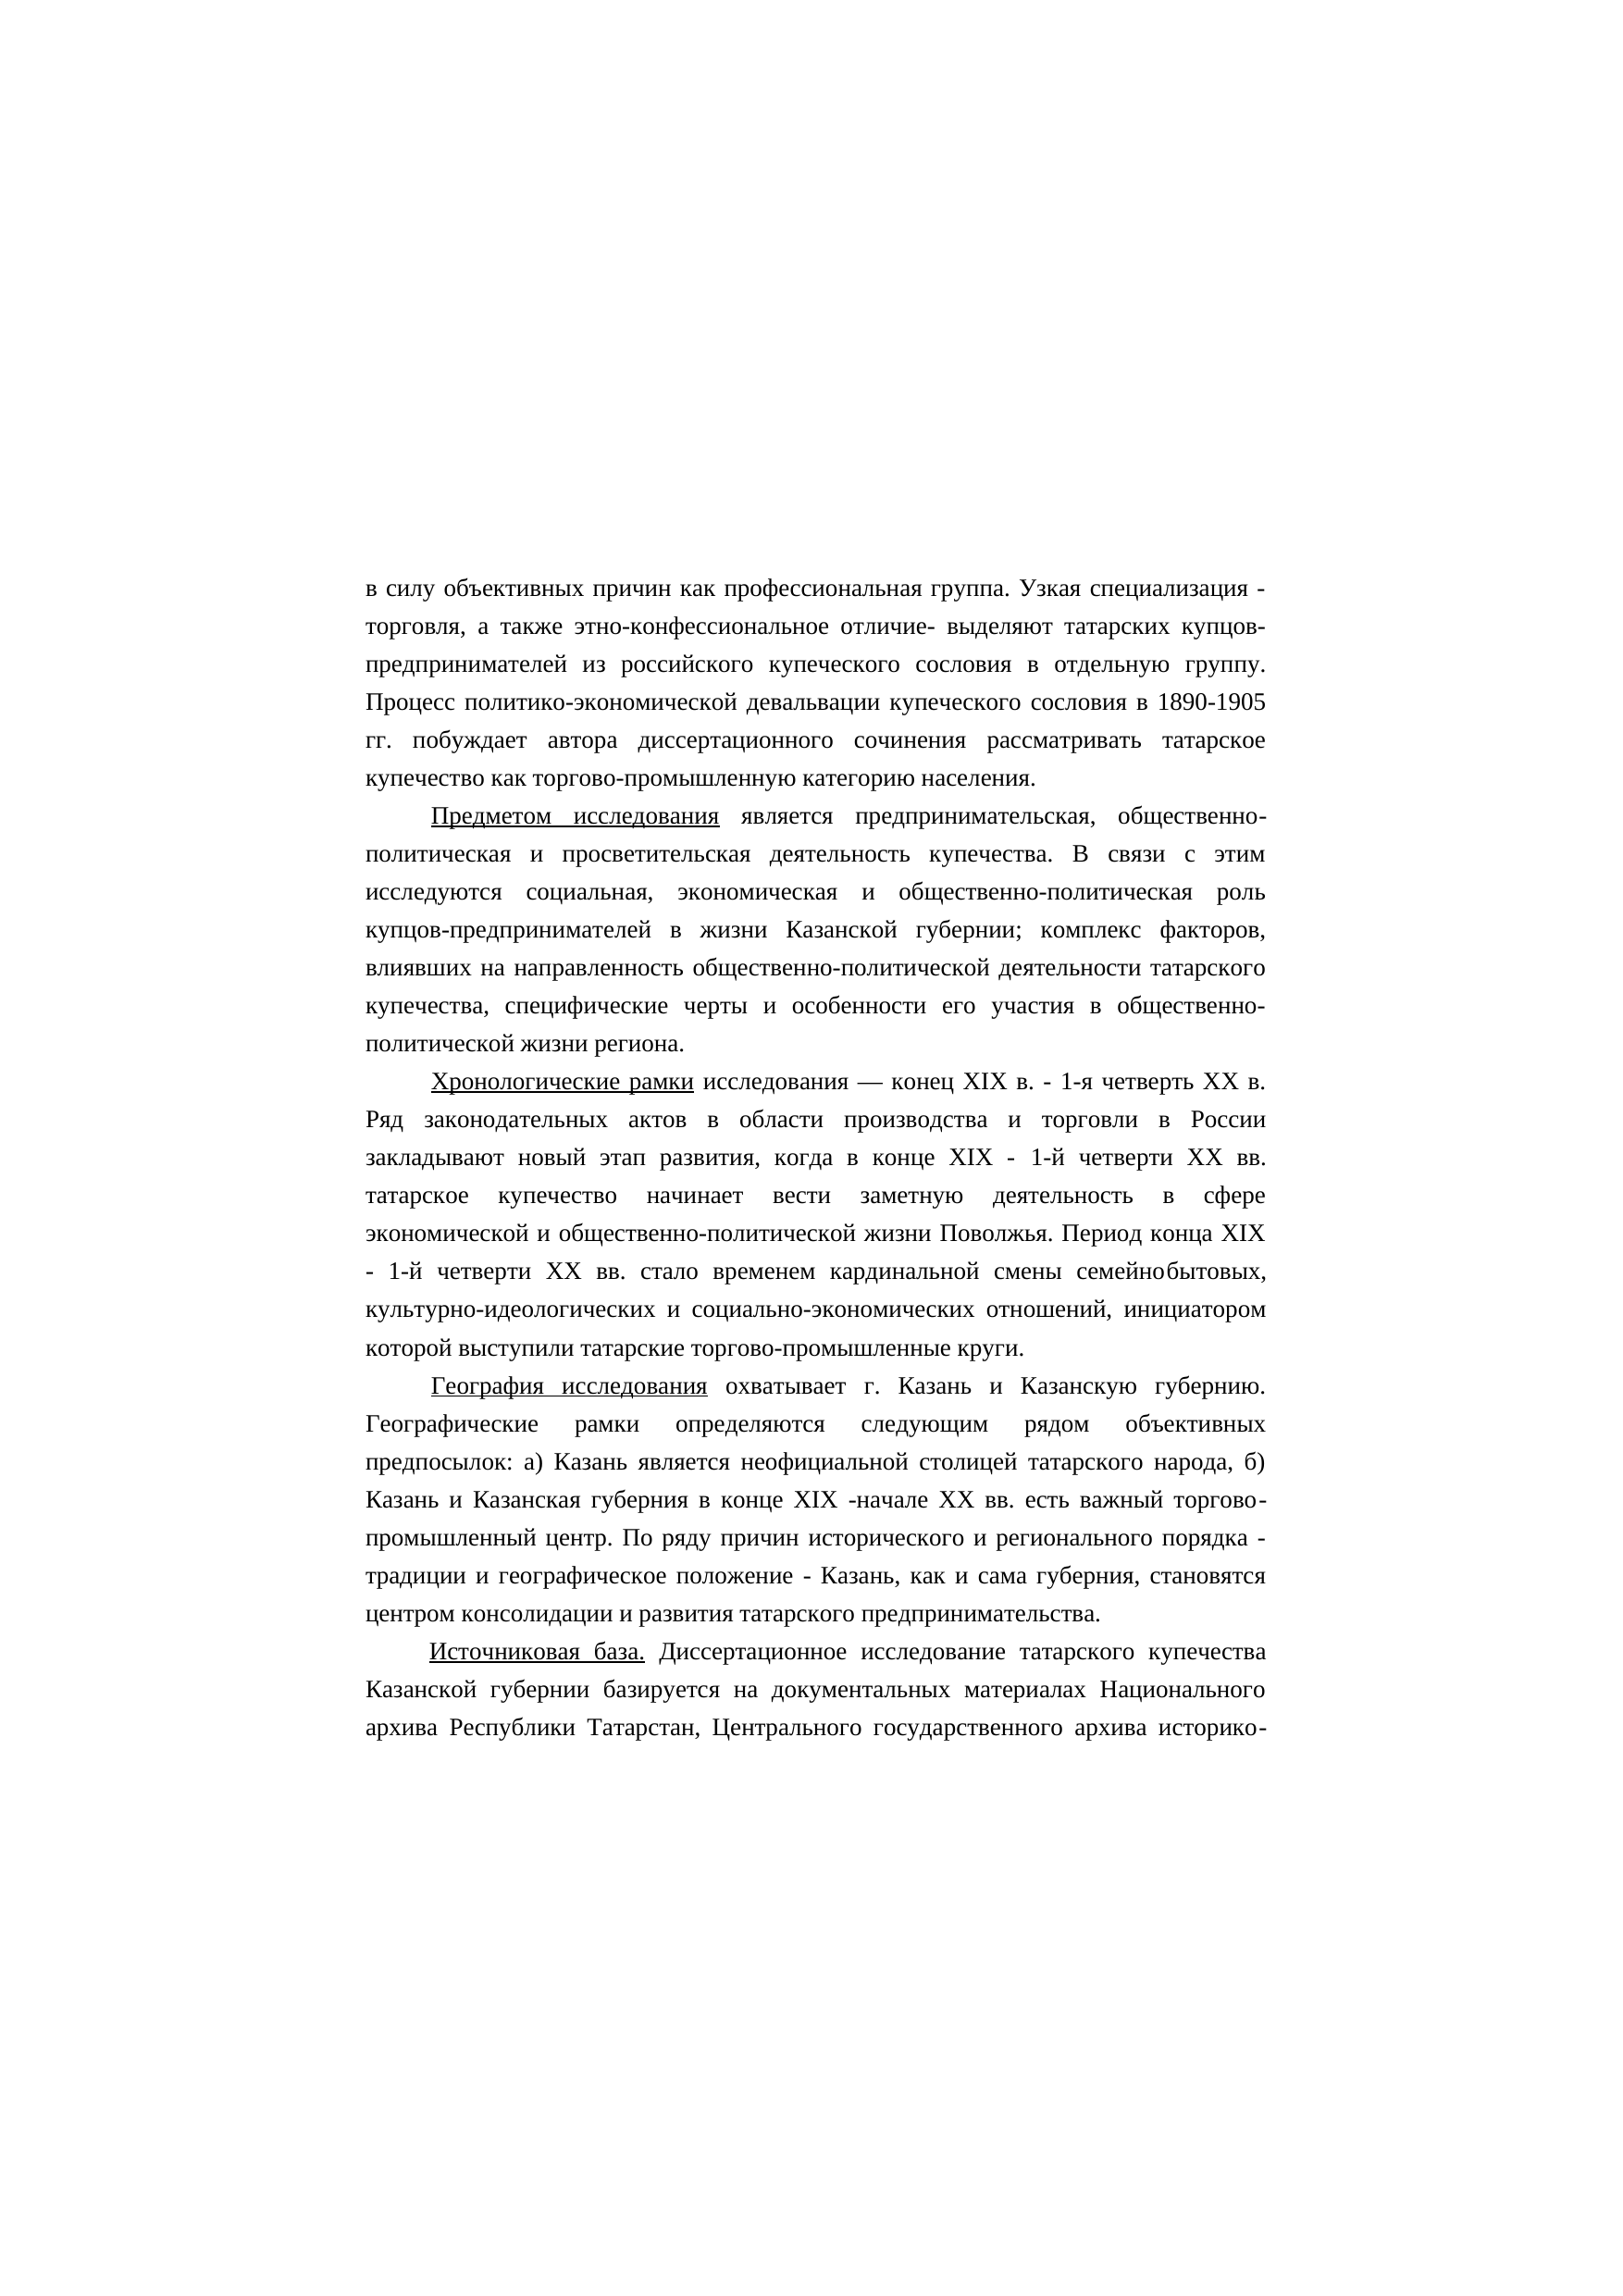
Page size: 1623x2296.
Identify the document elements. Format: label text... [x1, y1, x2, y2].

text География исследования охватывает г. Казань и Казанскую губернию. Географические рамки определяются следующим рядом объективных предпосылок: а) Казань является неофициальной столицей татарского народа, б) Казань и Казанская губерния в конце XIX -начале XX вв. есть важный торговопромышленный центр. По ряду причин исторического и регионального порядка - традиции и географическое положение - Казань, как и сама губерния, становятся центром консолидации и развития татарского предпринимательства. [365, 1363, 1267, 1629]
text Предметом исследования является предпринимательская, общественнополитическая и просветительская деятельность купечества. В связи с этим исследуются социальная, экономическая и общественно-политическая роль купцов-предпринимателей в жизни Казанской губернии; комплекс факторов, влиявших на направленность общественно-политической деятельности татарского купечества, специфические черты и особенности его участия в общественно-политической жизни региона. [365, 793, 1267, 1060]
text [365, 565, 1267, 793]
text Хронологические рамки исследования — конец XIX в. - 1-я четверть XX в. Ряд законодательных актов в области производства и торговли в России закладывают новый этап развития, когда в конце XIX - 1-й четверти XX вв. татарское купечество начинает вести заметную деятельность в сфере экономической и общественно-политической жизни Поволжья. Период конца XIX - 1-й четверти XX вв. стало временем кардинальной смены семейнобытовых, культурно-идеологических и социально-экономических отношений, инициатором которой выступили татарские торгово-промышленные круги. [365, 1060, 1267, 1363]
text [365, 1629, 1267, 1744]
